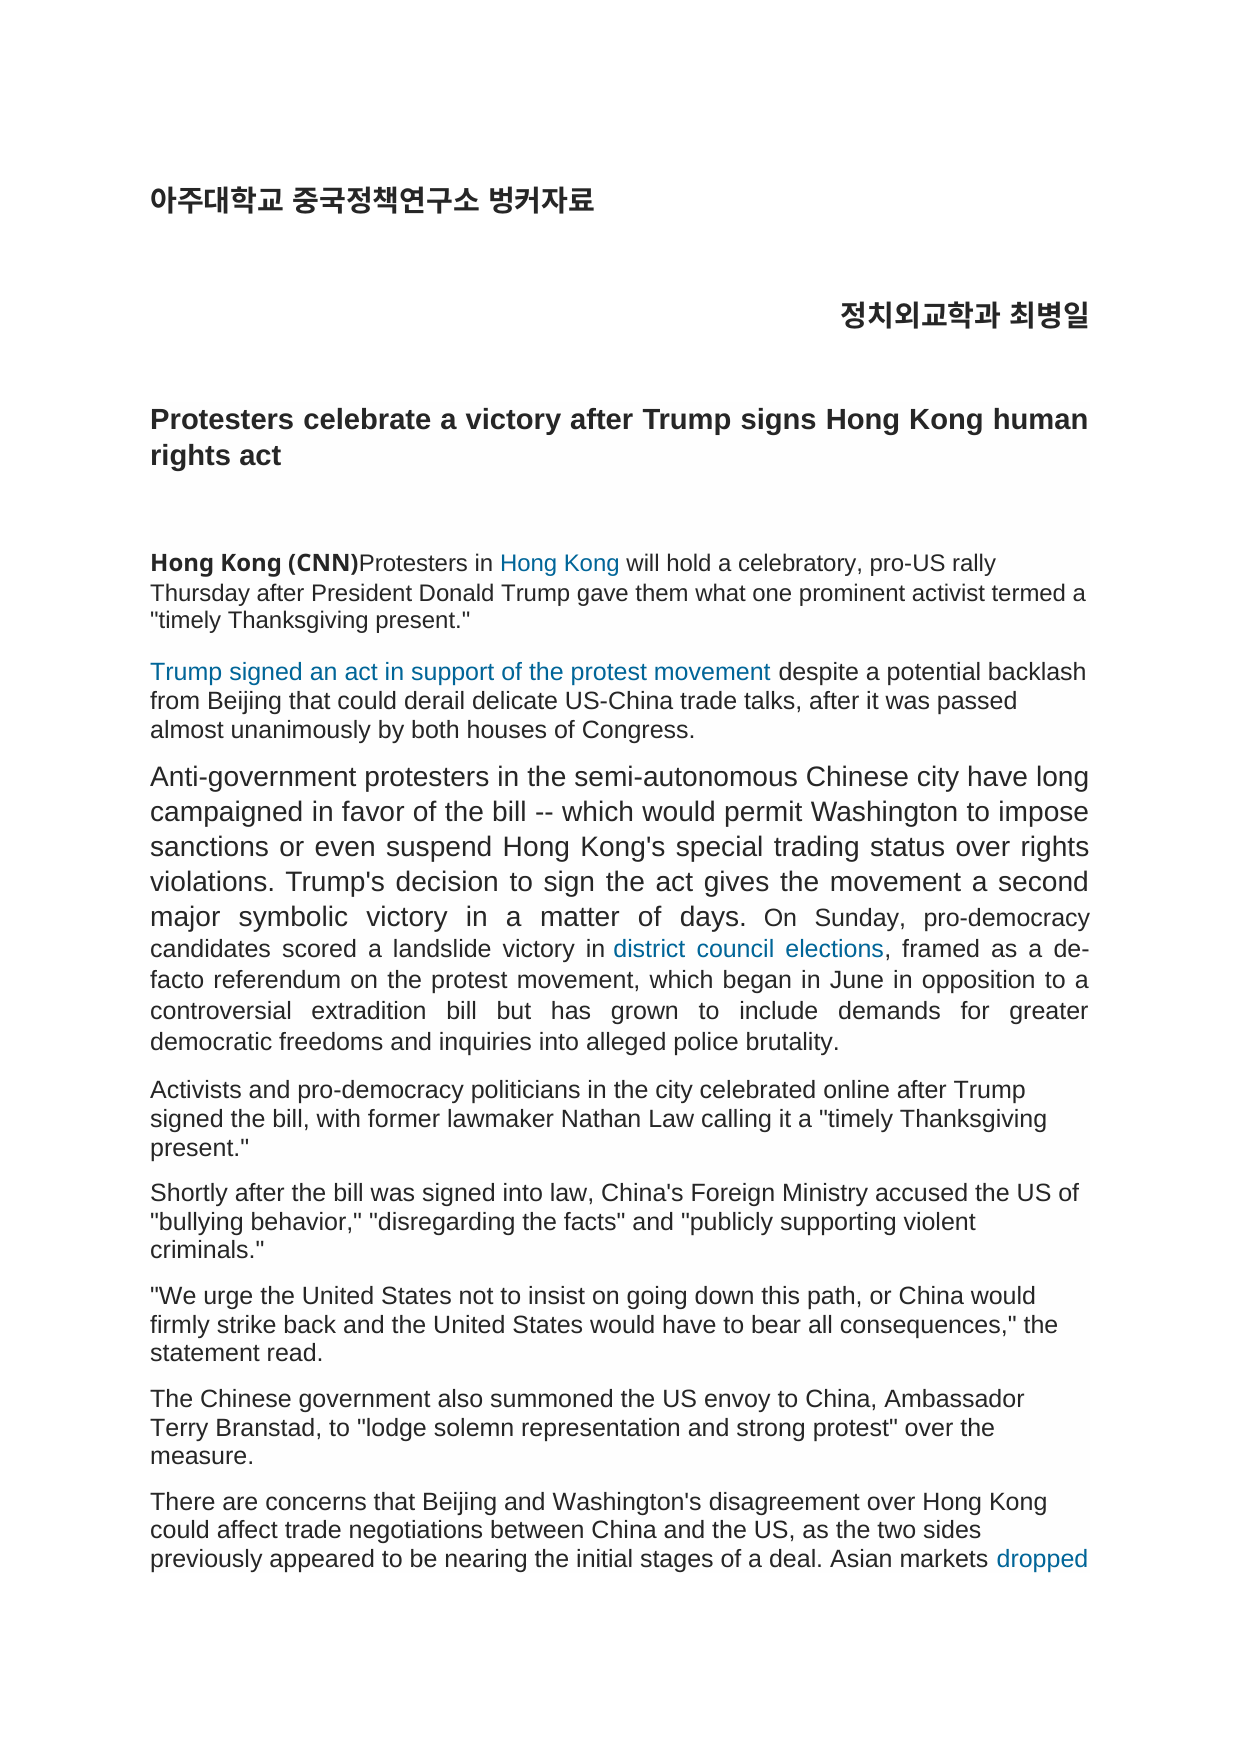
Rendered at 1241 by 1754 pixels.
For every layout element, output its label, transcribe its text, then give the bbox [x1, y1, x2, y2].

text Anti-government protesters in the semi-autonomous Chinese city have long campaigned in favor of the bill -- which would permit Washington to impose sanctions or even suspend Hong Kong's special trading status over rights violations. Trump's decision to sign the act gives the movement a second major symbolic victory in a matter of days. On Sunday, pro-democracy candidates scored a landslide victory in district council elections, framed as a de-facto referendum on the protest movement, which began in June in opposition to a controversial extradition bill but has grown to include demands for greater democratic freedoms and inquiries into alleged police brutality. [150, 897, 1090, 1056]
text 정치외교학과 최병일 [150, 292, 1090, 334]
text Shortly after the bill was signed into law, China's Foreign Ministry accused the US of "bullying behavior," "disregarding the facts" and "publicly supporting violent criminals." [150, 1178, 1090, 1264]
text Activists and pro-democracy politicians in the city celebrated online after Trump signed the bill, with former lawmaker Nathan Law calling it a "timely Thanksgiving present." [150, 1075, 1090, 1161]
text 아주대학교 중국정책연구소 벙커자료 [150, 177, 1090, 219]
text Trump signed an act in support of the protest movement despite a potential backlash from Beijing that could derail delicate US-China trade talks, after it was passed almost unanimously by both houses of Congress. [150, 657, 1090, 743]
text "We urge the United States not to insist on going down this path, or China would firmly strike back and the United States would have to bear all consequences," the statement read. [150, 1281, 1090, 1367]
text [150, 1487, 1090, 1573]
subtitle Protesters celebrate a victory after Trump signs Hong Kong human rights act [150, 402, 1090, 472]
text The Chinese government also summoned the US envoy to China, Ambassador Terry Branstad, to "lodge solemn representation and strong protest" over the measure. [150, 1384, 1090, 1470]
text Hong Kong (CNN)Protesters in Hong Kong will hold a celebratory, pro-US rally Thursday after President Donald Trump gave them what one prominent activist termed a "timely Thanksgiving present." [150, 546, 1090, 634]
